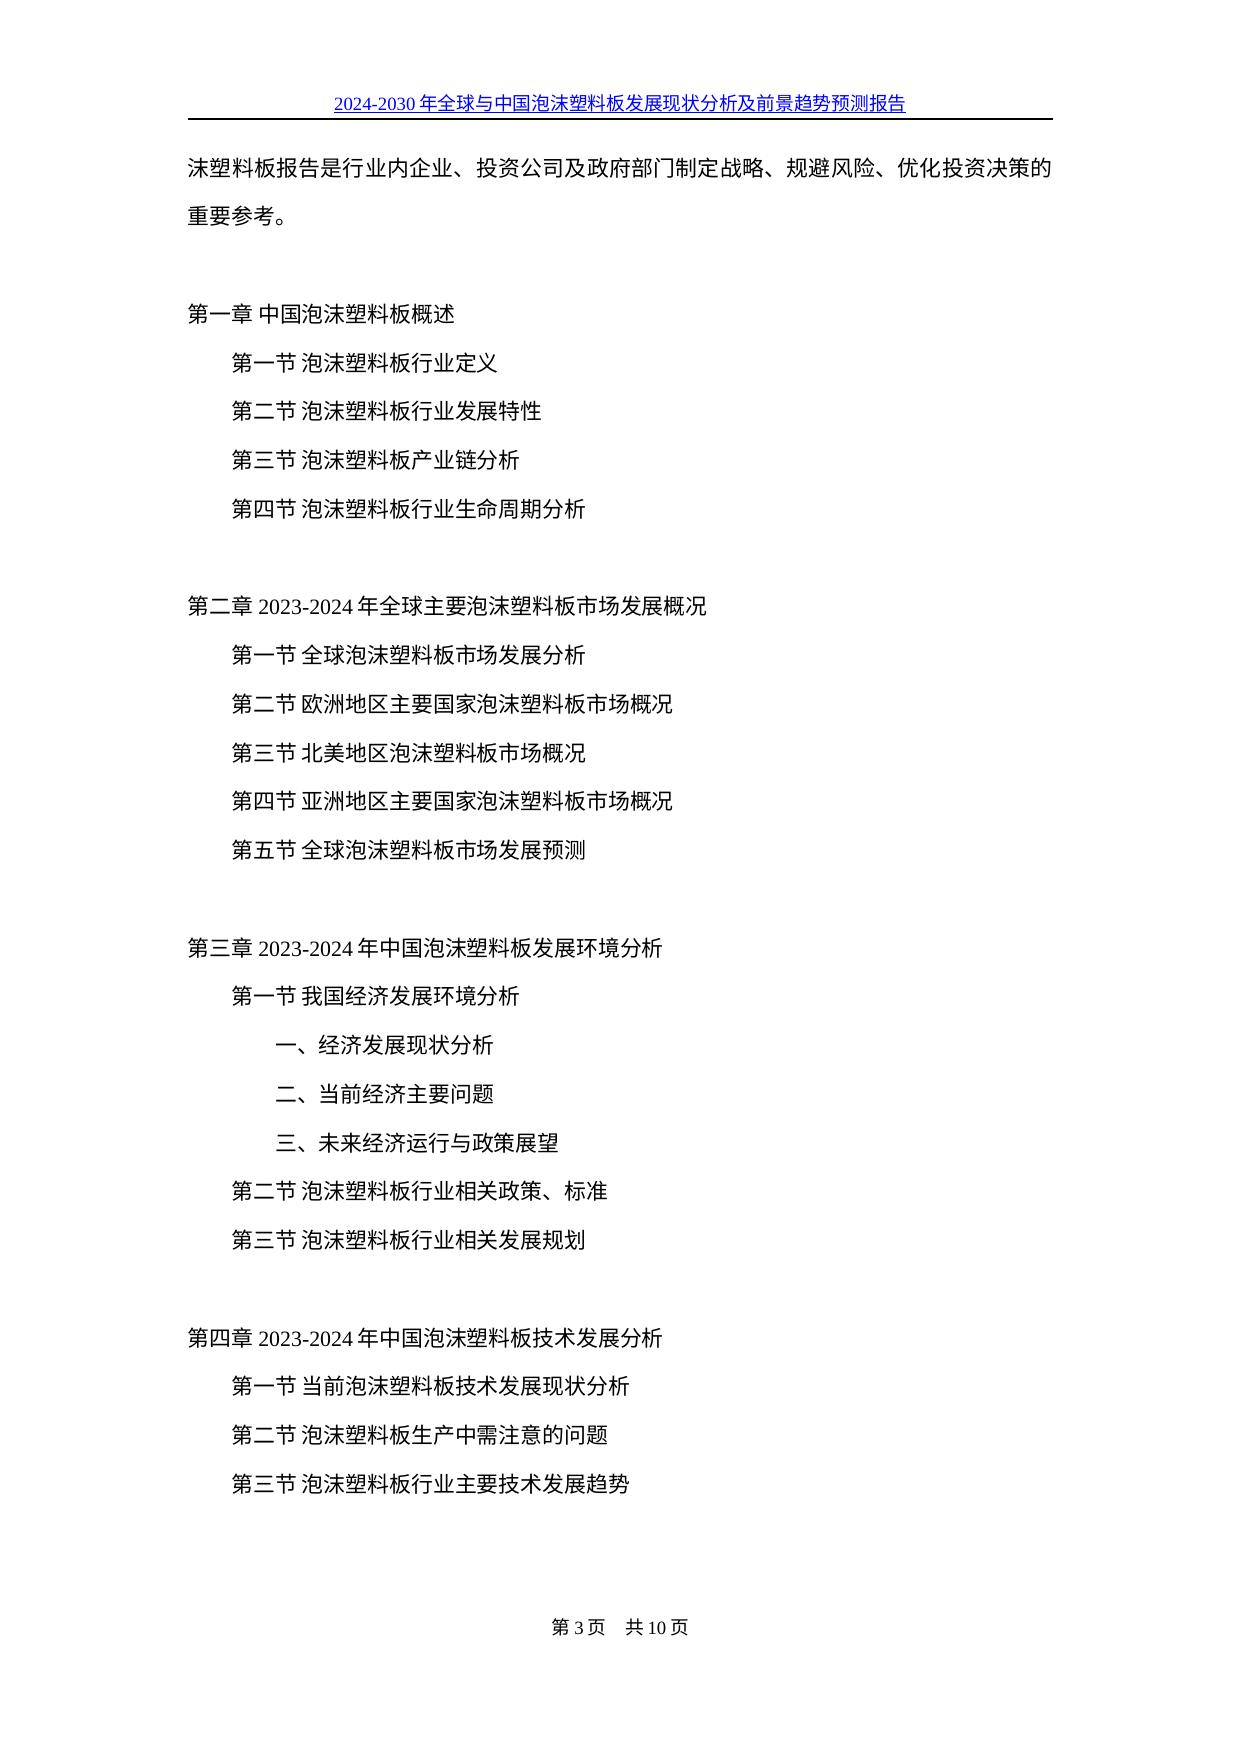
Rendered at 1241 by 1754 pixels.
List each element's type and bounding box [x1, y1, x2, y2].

text [187, 150, 1053, 1499]
